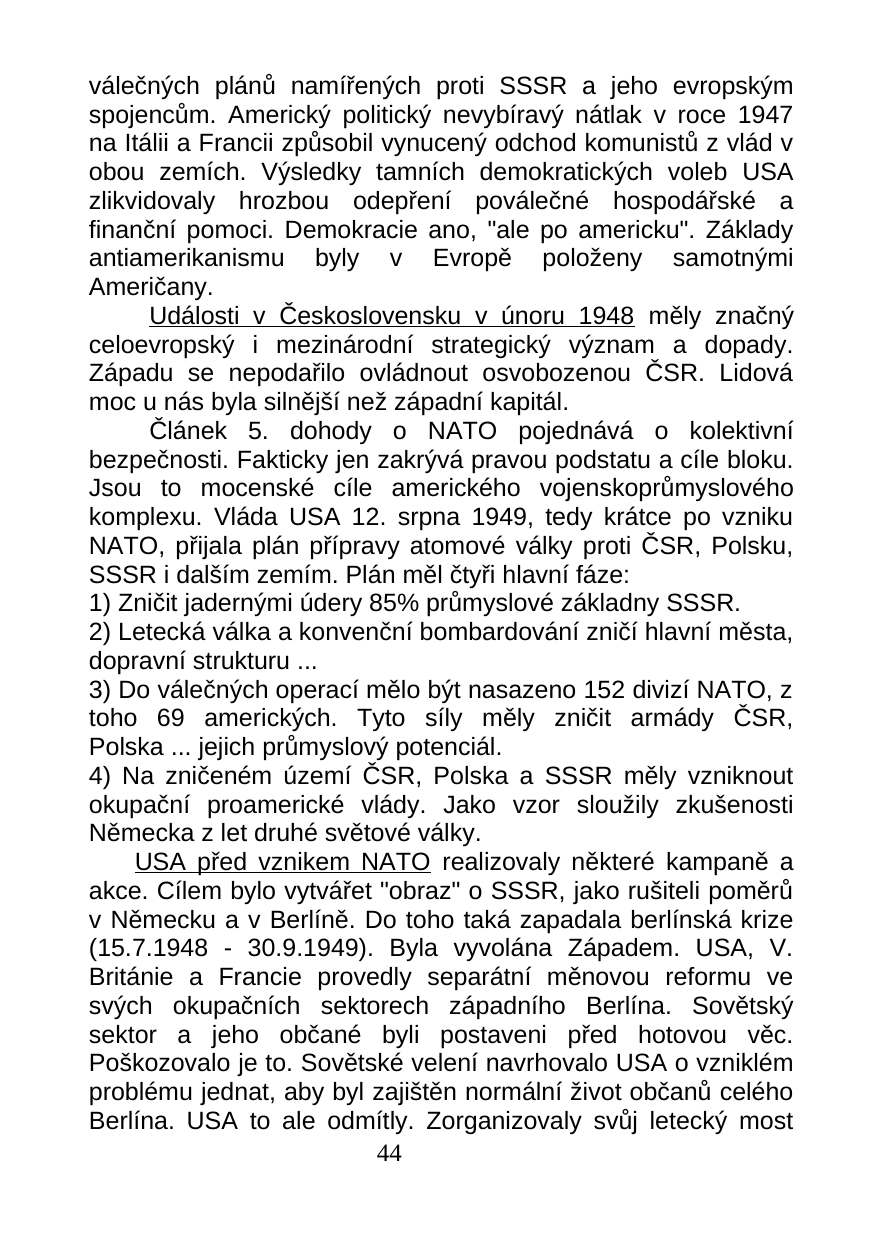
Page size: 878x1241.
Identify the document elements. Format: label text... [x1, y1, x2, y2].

text 4) Na zničeném území ČSR, Polska a SSSR měly vzniknout okupační proamerické vlády. Jako vzor sloužily zkušenosti Německa z let druhé světové války. [89, 761, 794, 847]
text Článek 5. dohody o NATO pojednává o kolektivní bezpečnosti. Fakticky jen zakrývá pravou podstatu a cíle bloku. Jsou to mocenské cíle amerického vojenskoprůmyslového komplexu. Vláda USA 12. srpna 1949, tedy krátce po vzniku NATO, přijala plán přípravy atomové války proti ČSR, Polsku, SSSR i dalším zemím. Plán měl čtyři hlavní fáze: [89, 416, 794, 588]
text Události v Československu v únoru 1948 měly značný celoevropský i mezinárodní strategický význam a dopady. Západu se nepodařilo ovládnout osvobozenou ČSR. Lidová moc u nás byla silnější než západní kapitál. [89, 301, 794, 416]
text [89, 847, 794, 1134]
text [89, 71, 794, 301]
text 2) Letecká válka a konvenční bombardování zničí hlavní města, dopravní strukturu ... [89, 617, 794, 674]
text 3) Do válečných operací mělo být nasazeno 152 divizí NATO, z toho 69 amerických. Tyto síly měly zničit armády ČSR, Polska ... jejich průmyslový potenciál. [89, 674, 794, 761]
text 1) Zničit jadernými údery 85% průmyslové základny SSSR. [89, 588, 794, 617]
